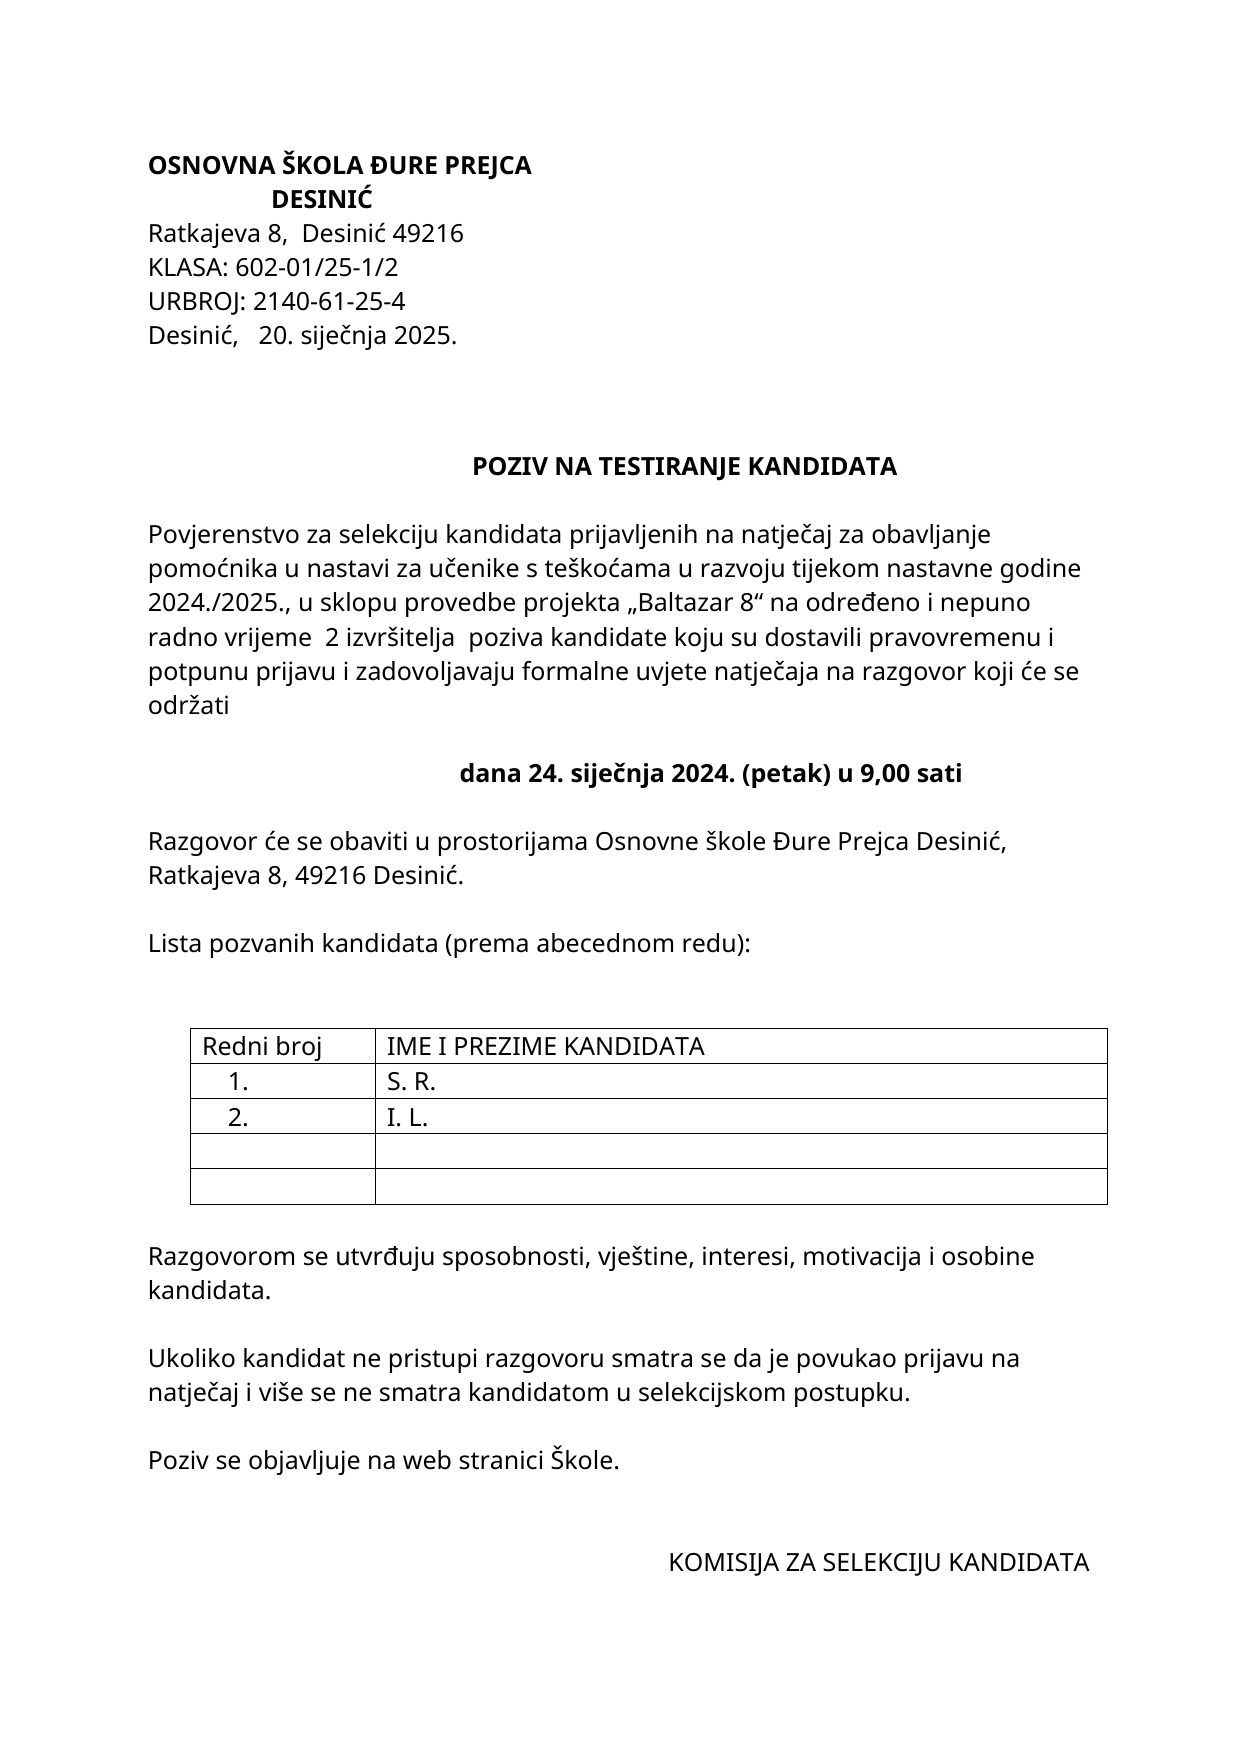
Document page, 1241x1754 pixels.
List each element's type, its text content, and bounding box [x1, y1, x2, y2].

text dana 24. siječnja 2024. (petak) u 9,00 sati [148, 755, 1093, 789]
table_cell S. R. [376, 1064, 1107, 1098]
table_cell 1. [191, 1064, 375, 1098]
text Razgovorom se utvrđuju sposobnosti, vještine, interesi, motivacija i osobine kandidata. [148, 1238, 1093, 1307]
text URBROJ: 2140-61-25-4 [148, 284, 1093, 318]
text Razgovor će se obaviti u prostorijama Osnovne škole Đure Prejca Desinić, Ratkajeva 8, 49216 Desinić. [148, 823, 1093, 892]
text OSNOVNA ŠKOLA ĐURE PREJCA [148, 148, 1093, 182]
table_header Redni broj [191, 1029, 375, 1063]
text Lista pozvanih kandidata (prema abecednom redu): [148, 926, 1093, 960]
table_cell [191, 1169, 375, 1203]
text Ratkajeva 8, Desinić 49216 [148, 216, 1093, 250]
text KLASA: 602-01/25-1/2 [148, 250, 1093, 284]
table_cell [376, 1134, 1107, 1168]
table_cell [191, 1134, 375, 1168]
table_cell [376, 1169, 1107, 1203]
text Ukoliko kandidat ne pristupi razgovoru smatra se da je povukao prijavu na natječaj i više se ne smatra kandidatom u selekcijskom postupku. [148, 1341, 1093, 1409]
table_cell 2. [191, 1099, 375, 1133]
text KOMISIJA ZA SELEKCIJU KANDIDATA [148, 1545, 1093, 1579]
text Poziv se objavljuje na web stranici Škole. [148, 1443, 1093, 1477]
text POZIV NA TESTIRANJE KANDIDATA [148, 449, 1093, 483]
table_cell I. L. [376, 1099, 1107, 1133]
text DESINIĆ [148, 182, 1093, 216]
text Desinić, 20. siječnja 2025. [148, 318, 1093, 352]
text Povjerenstvo za selekciju kandidata prijavljenih na natječaj za obavljanje pomoćnika u nastavi za učenike s teškoćama u razvoju tijekom nastavne godine 2024./2025., u sklopu provedbe projekta „Baltazar 8“ na određeno i nepuno radno vrijeme 2 izvršitelja poziva kandidate koju su dostavili pravovremenu i potpunu prijavu i zadovoljavaju formalne uvjete natječaja na razgovor koji će se održati [148, 517, 1093, 721]
table_header IME I PREZIME KANDIDATA [376, 1029, 1107, 1063]
